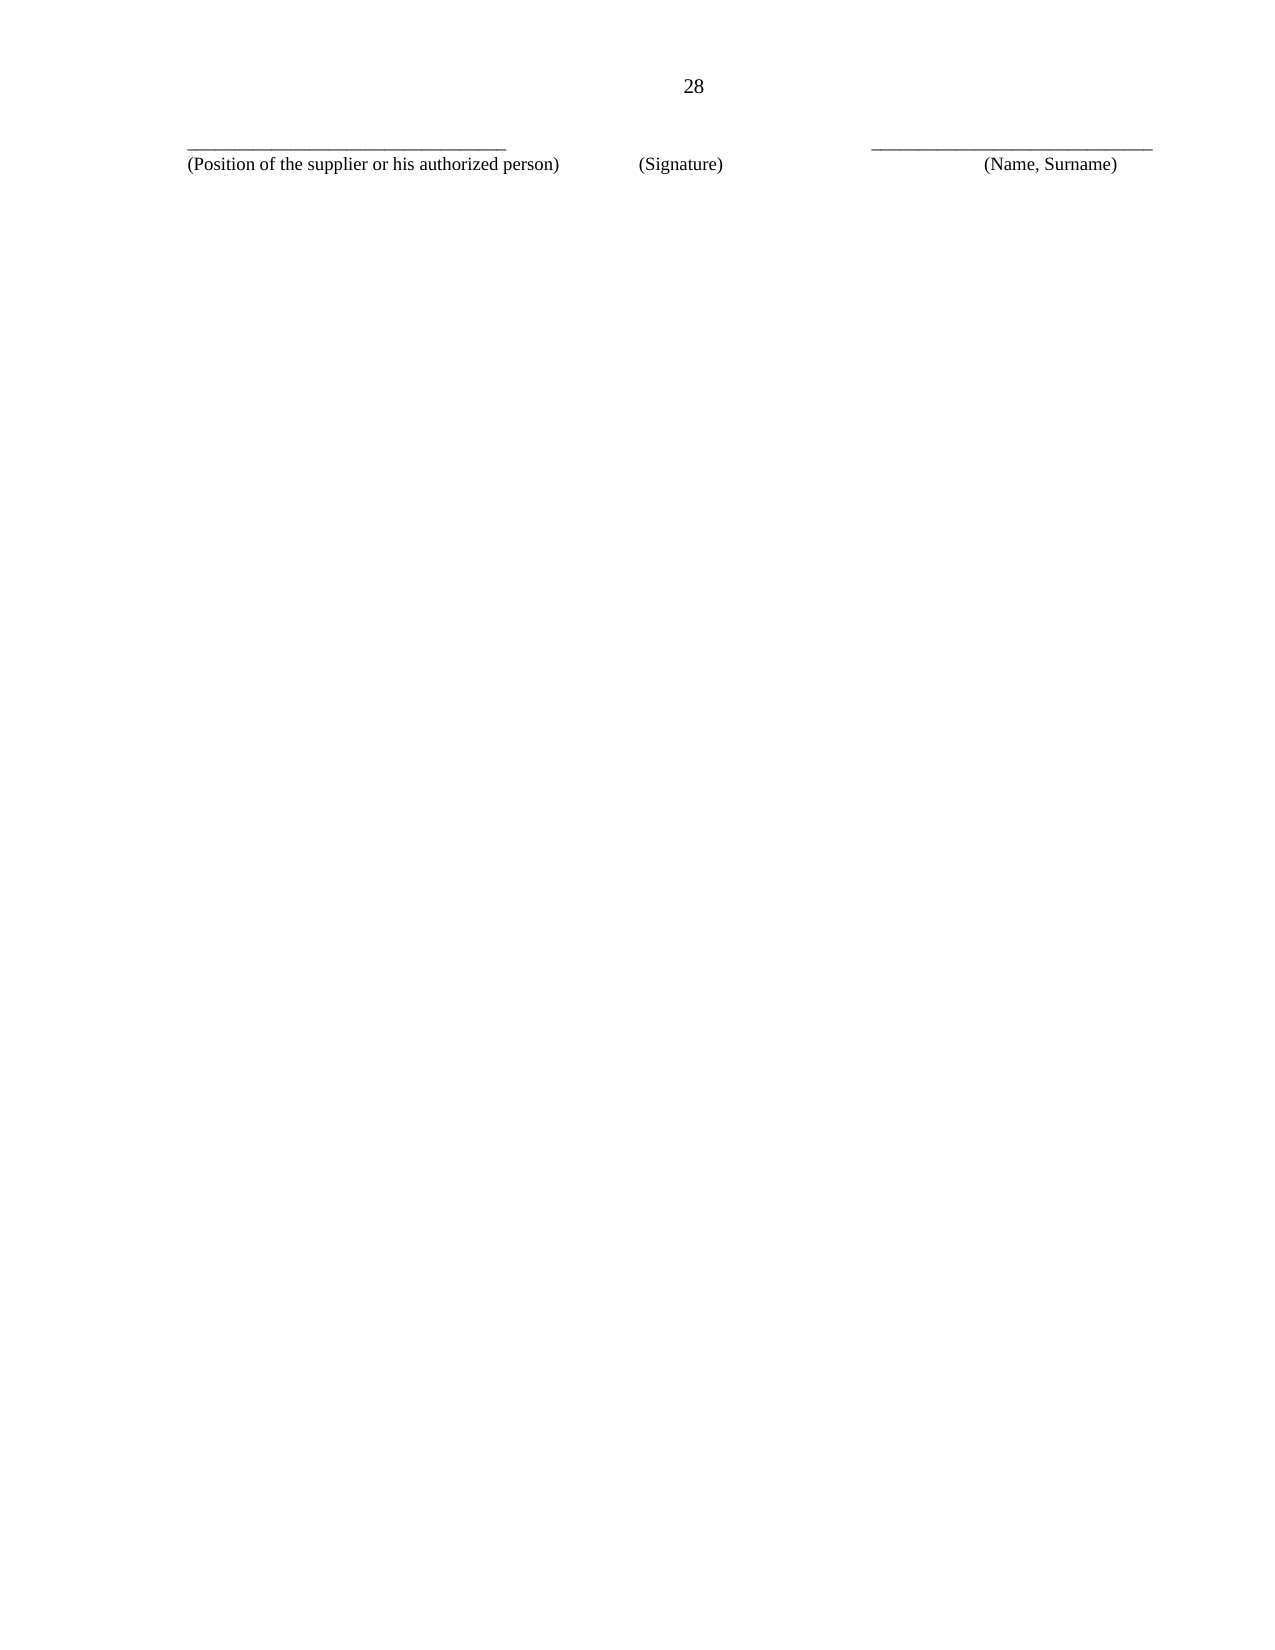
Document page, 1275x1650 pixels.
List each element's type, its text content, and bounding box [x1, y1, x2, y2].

text __________________________________ ______________________________ [187, 131, 1200, 152]
text (Position of the supplier or his authorized person) (Signature) (Name, Surname) [187, 152, 1200, 174]
